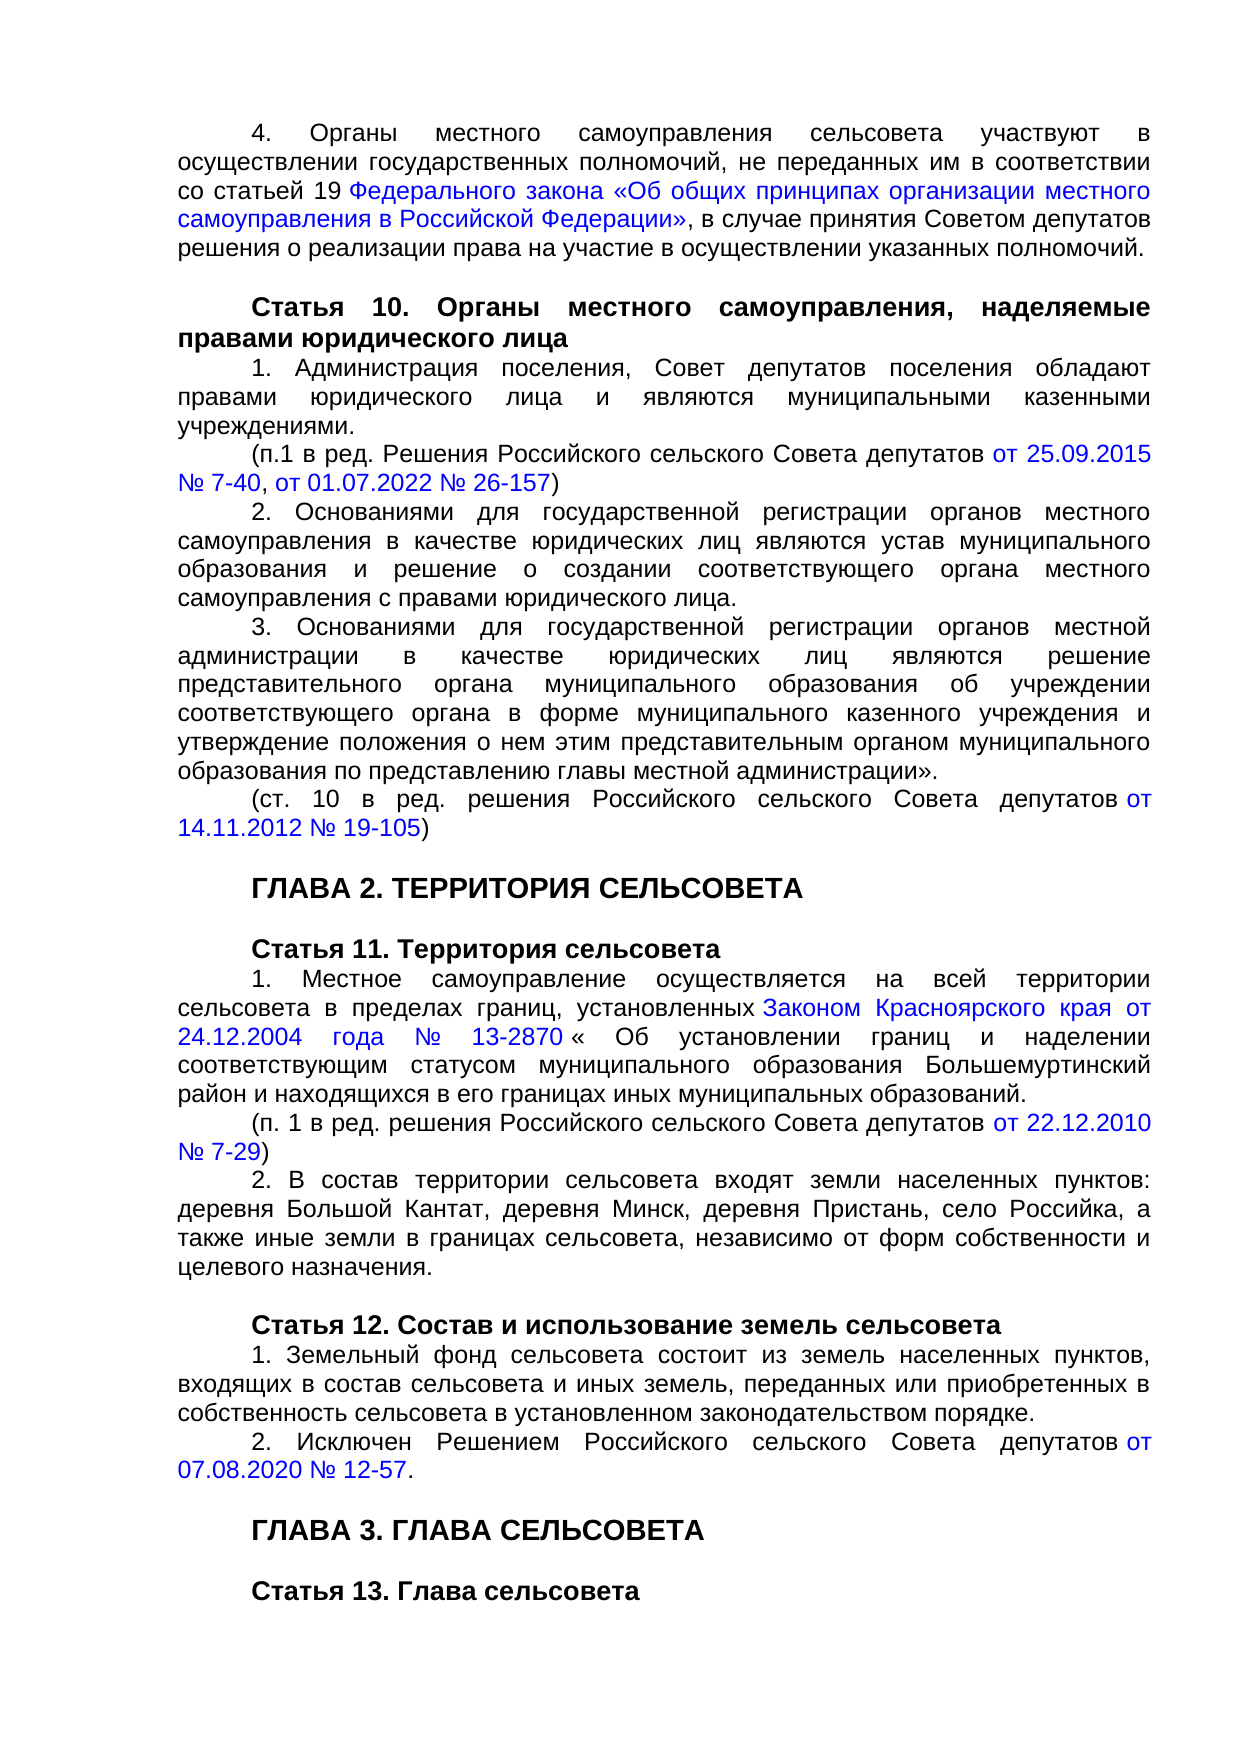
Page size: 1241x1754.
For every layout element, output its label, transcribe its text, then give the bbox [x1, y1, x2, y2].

text 2. Основаниями для государственной регистрации органов местного самоуправления в качестве юридических лиц являются устав муниципального образования и решение о создании соответствующего органа местного самоуправления с правами юридического лица. [177, 497, 1152, 612]
text Статья 13. Глава сельсовета [177, 1575, 1152, 1606]
text Статья 11. Территория сельсовета [177, 933, 1152, 964]
text 4. Органы местного самоуправления сельсовета участвуют в осуществлении государственных полномочий, не переданных им в соответствии со статьей 19 Федерального закона «Об общих принципах организации местного самоуправления в Российской Федерации», в случае принятия Советом депутатов решения о реализации права на участие в осуществлении указанных полномочий. [177, 118, 1152, 262]
text 1. Земельный фонд сельсовета состоит из земель населенных пунктов, входящих в состав сельсовета и иных земель, переданных или приобретенных в собственность сельсовета в установленном законодательством порядке. [177, 1340, 1152, 1427]
text (п.1 в ред. Решения Российского сельского Совета депутатов от 25.09.2015 № 7-40, от 01.07.2022 № 26-157) [177, 439, 1152, 497]
text (п. 1 в ред. решения Российского сельского Совета депутатов от 22.12.2010 № 7-29) [177, 1108, 1152, 1165]
text Статья 12. Состав и использование земель сельсовета [177, 1309, 1152, 1340]
text (ст. 10 в ред. решения Российского сельского Совета депутатов от 14.11.2012 № 19-105) [177, 784, 1152, 842]
text 2. В состав территории сельсовета входят земли населенных пунктов: деревня Большой Кантат, деревня Минск, деревня Пристань, село Российка, а также иные земли в границах сельсовета, независимо от форм собственности и целевого назначения. [177, 1165, 1152, 1280]
text 3. Основаниями для государственной регистрации органов местной администрации в качестве юридических лиц являются решение представительного органа муниципального образования об учреждении соответствующего органа в форме муниципального казенного учреждения и утверждение положения о нем этим представительным органом муниципального образования по представлению главы местной администрации». [177, 612, 1152, 784]
text Статья 10. Органы местного самоуправления, наделяемые правами юридического лица [177, 291, 1152, 353]
text 1. Местное самоуправление осуществляется на всей территории сельсовета в пределах границ, установленных Законом Красноярского края от 24.12.2004 года № 13-2870 « Об установлении границ и наделении соответствующим статусом муниципального образования Большемуртинский район и находящихся в его границах иных муниципальных образований. [177, 964, 1152, 1108]
text ГЛАВА 2. ТЕРРИТОРИЯ СЕЛЬСОВЕТА [177, 871, 1152, 904]
text 2. Исключен Решением Российского сельского Совета депутатов от 07.08.2020 № 12-57. [177, 1427, 1152, 1484]
text ГЛАВА 3. ГЛАВА СЕЛЬСОВЕТА [177, 1513, 1152, 1546]
text 1. Администрация поселения, Совет депутатов поселения обладают правами юридического лица и являются муниципальными казенными учреждениями. [177, 353, 1152, 439]
